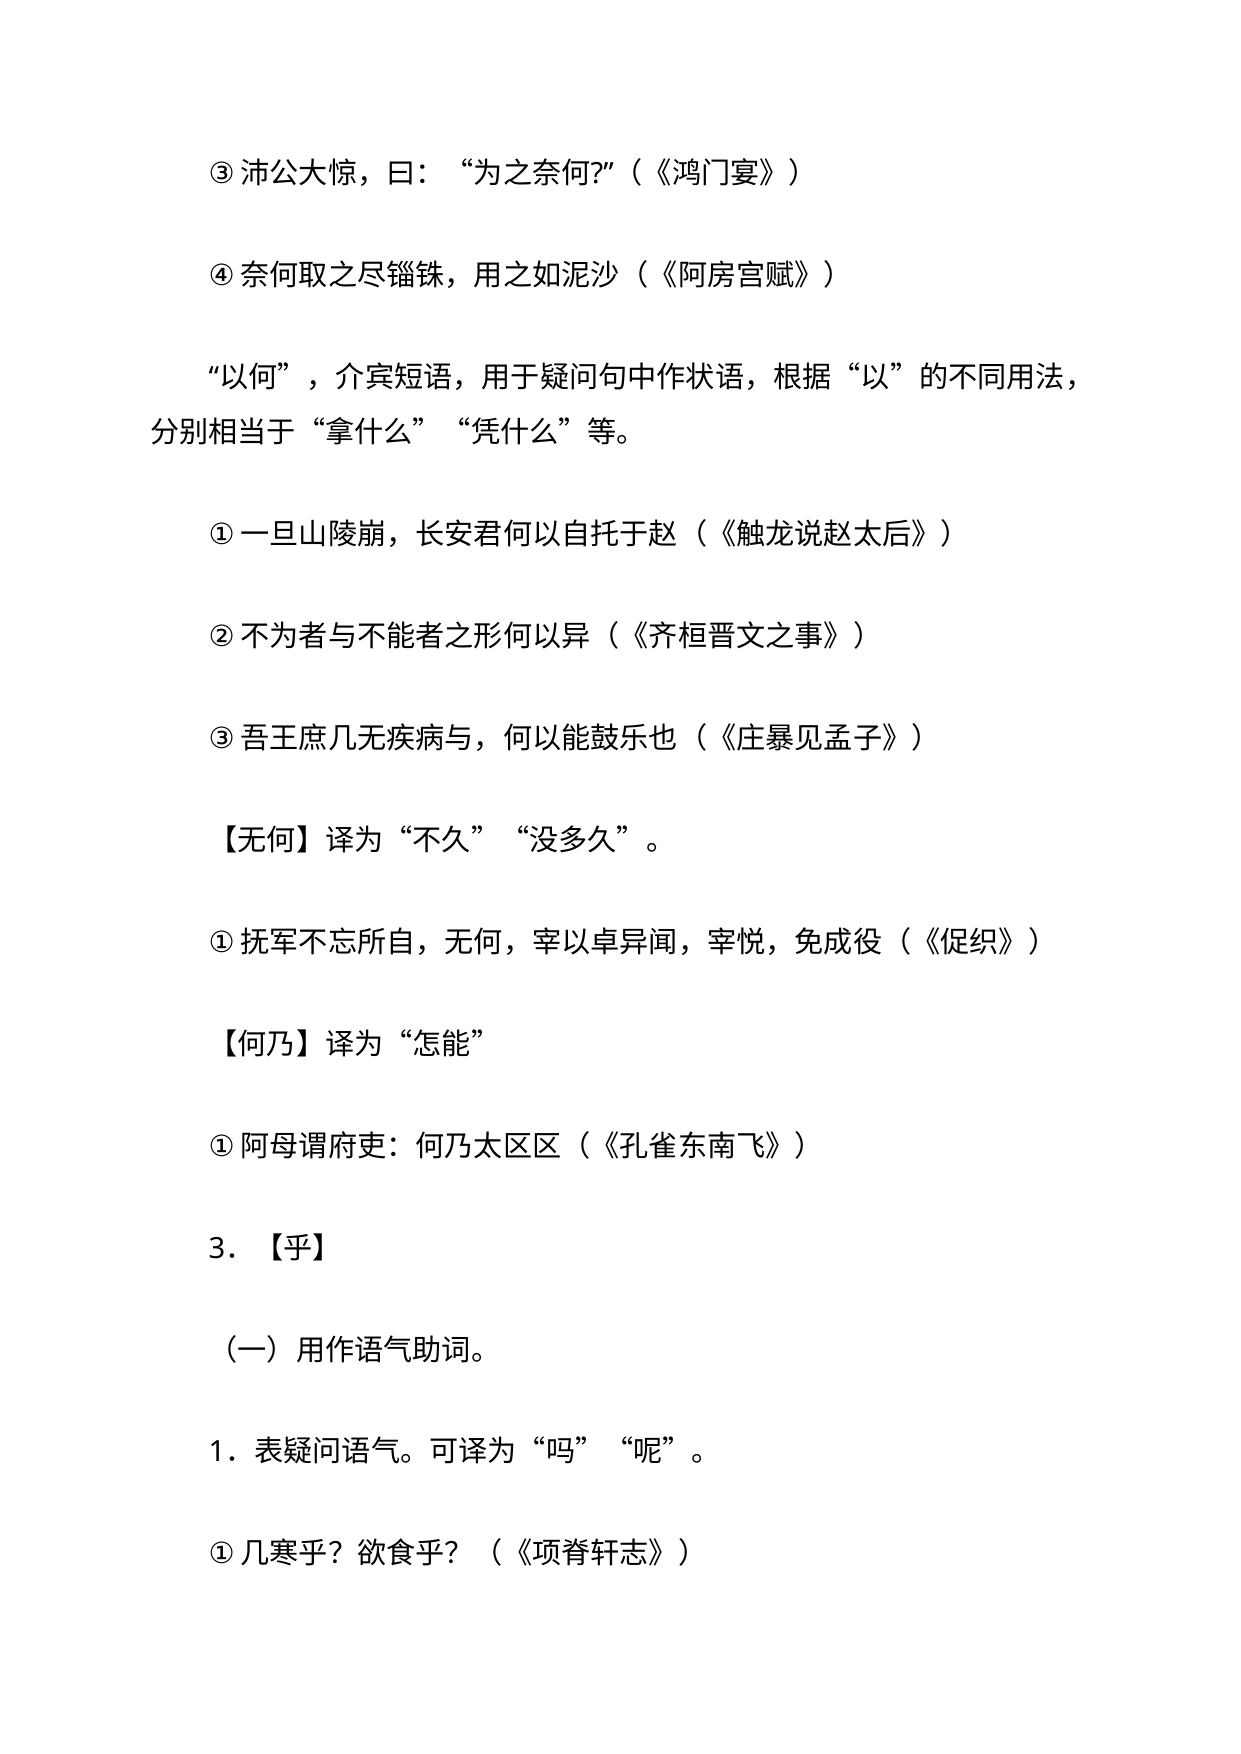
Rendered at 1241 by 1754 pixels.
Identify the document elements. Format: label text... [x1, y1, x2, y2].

text （一）用作语气助词。 [150, 1326, 1090, 1368]
text “以何”，介宾短语，用于疑问句中作状语，根据“以”的不同用法，分别相当于“拿什么”“凭什么”等。 [150, 354, 1090, 451]
text ①一旦山陵崩，长安君何以自托于赵（《触龙说赵太后》） [150, 511, 1090, 553]
text ①阿母谓府吏：何乃太区区（《孔雀东南飞》） [150, 1122, 1090, 1164]
text ①抚军不忘所自，无何，宰以卓异闻，宰悦，免成役（《促织》） [150, 918, 1090, 961]
text ④奈何取之尽锱铢，用之如泥沙（《阿房宫赋》） [150, 252, 1090, 294]
text ②不为者与不能者之形何以异（《齐桓晋文之事》） [150, 613, 1090, 655]
text ③沛公大惊，曰：“为之奈何?”（《鸿门宴》） [150, 150, 1090, 192]
text ①几寒乎？欲食乎？（《项脊轩志》） [150, 1530, 1090, 1572]
text ③吾王庶几无疾病与，何以能鼓乐也（《庄暴见孟子》） [150, 715, 1090, 757]
text 3．【乎】 [150, 1224, 1090, 1267]
text 1．表疑问语气。可译为“吗”“呢”。 [150, 1428, 1090, 1470]
text 【无何】译为“不久”“没多久”。 [150, 817, 1090, 859]
text 【何乃】译为“怎能” [150, 1020, 1090, 1063]
